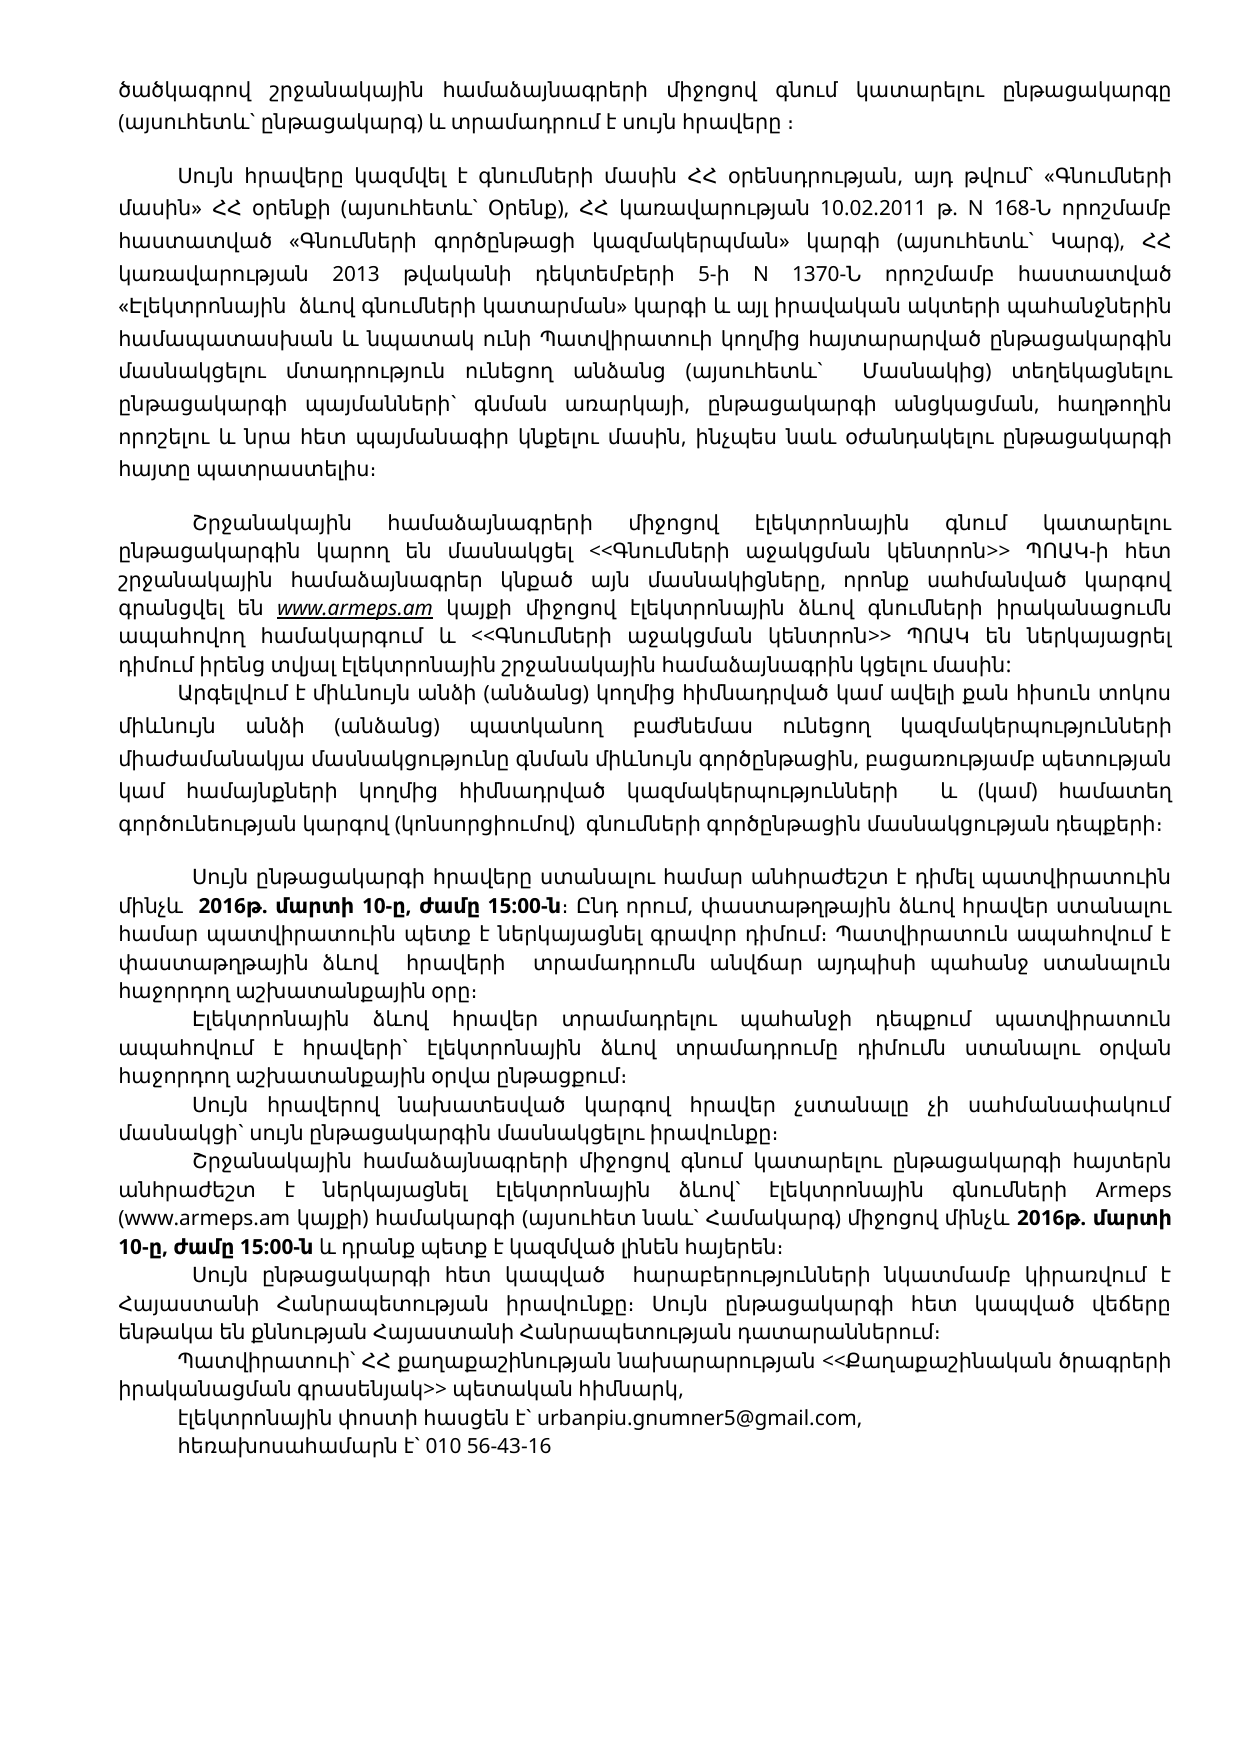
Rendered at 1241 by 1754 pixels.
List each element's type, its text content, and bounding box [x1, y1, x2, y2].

text Սույն ընթացակարգի հետ կապված հարաբերությունների նկատմամբ կիրառվում է Հայաստանի Հանրապետության իրավունքը։ Սույն ընթացակարգի հետ կապված վեճերը ենթակա են քննության Հայաստանի Հանրապետության դատարաններում։ [118, 1260, 1172, 1346]
text Պատվիրատուի՝ ՀՀ քաղաքաշինության նախարարության <<Քաղաքաշինական ծրագրերի իրականացման գրասենյակ>> պետական հիմնարկ, [118, 1346, 1172, 1403]
text Սույն հրավերով նախատեսված կարգով հրավեր չստանալը չի սահմանափակում մասնակցի` սույն ընթացակարգին մասնակցելու իրավունքը։ [118, 1090, 1172, 1147]
text էլեկտրոնային փոստի հասցեն է` urbanpiu.gnumner5@gmail.com, [118, 1403, 1172, 1431]
text Սույն ընթացակարգի հրավերը ստանալու համար անհրաժեշտ է դիմել պատվիրատուին մինչև 2016թ. մարտի 10-ը, ժամը 15:00-ն։ Ընդ որում, փաստաթղթային ձևով հրավեր ստանալու համար պատվիրատուին պետք է ներկայացնել գրավոր դիմում։ Պատվիրատուն ապահովում է փաստաթղթային ձևով հրավերի տրամադրումն անվճար այդպիսի պահանջ ստանալուն հաջորդող աշխատանքային օրը։ [118, 862, 1172, 1004]
text Շրջանակային համաձայնագրերի միջոցով էլեկտրոնային գնում կատարելու ընթացակարգին կարող են մասնակցել <<Գնումների աջակցման կենտրոն>> ՊՈԱԿ-ի հետ շրջանակային համաձայնագրեր կնքած այն մասնակիցները, որոնք սահմանված կարգով գրանցվել են www.armeps.am կայքի միջոցով էլեկտրոնային ձևով գնումների իրականացումն ապահովող համակարգում և <<Գնումների աջակցման կենտրոն>> ՊՈԱԿ են ներկայացրել դիմում իրենց տվյալ էլեկտրոնային շրջանակային համաձայնագրին կցելու մասին: [118, 508, 1172, 678]
text Էլեկտրոնային ձևով հրավեր տրամադրելու պահանջի դեպքում պատվիրատուն ապահովում է հրավերի` էլեկտրոնային ձևով տրամադրումը դիմումն ստանալու օրվան հաջորդող աշխատանքային օրվա ընթացքում։ [118, 1004, 1172, 1090]
text Արգելվում է միևնույն անձի (անձանց) կողմից հիմնադրված կամ ավելի քան հիսուն տոկոս միևնույն անձի (անձանց) պատկանող բաժնեմաս ունեցող կազմակերպությունների միաժամանակյա մասնակցությունը գնման միևնույն գործընթացին, բացառությամբ պետության կամ համայնքների կողմից հիմնադրված կազմակերպությունների և (կամ) համատեղ գործունեության կարգով (կոնսորցիումով) գնումների գործընթացին մասնակցության դեպքերի։ [118, 678, 1172, 837]
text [118, 75, 1172, 136]
text Սույն հրավերը կազմվել է գնումների մասին ՀՀ օրենսդրության, այդ թվում` «Գնումների մասին» ՀՀ օրենքի (այսուհետև` Օրենք), ՀՀ կառավարության 10.02.2011 թ. N 168-Ն որոշմամբ հաստատված «Գնումների գործընթացի կազմակերպման» կարգի (այսուհետև` Կարգ), ՀՀ կառավարության 2013 թվականի դեկտեմբերի 5-ի N 1370-Ն որոշմամբ հաստատված «Էլեկտրոնային ձևով գնումների կատարման» կարգի և այլ իրավական ակտերի պահանջներին համապատասխան և նպատակ ունի Պատվիրատուի կողմից հայտարարված ընթացակարգին մասնակցելու մտադրություն ունեցող անձանց (այսուհետև` Մասնակից) տեղեկացնելու ընթացակարգի պայմանների` գնման առարկայի, ընթացակարգի անցկացման, հաղթողին որոշելու և նրա հետ պայմանագիր կնքելու մասին, ինչպես նաև օժանդակելու ընթացակարգի հայտը պատրաստելիս։ [118, 161, 1172, 483]
text Շրջանակային համաձայնագրերի միջոցով գնում կատարելու ընթացակարգի հայտերն անհրաժեշտ է ներկայացնել էլեկտրոնային ձևով` էլեկտրոնային գնումների Armeps (www.armeps.am կայքի) համակարգի (այսուհետ նաև` Համակարգ) միջոցով մինչև 2016թ. մարտի 10-ը, ժամը 15:00-ն և դրանք պետք է կազմված լինեն հայերեն։ [118, 1147, 1172, 1260]
text հեռախոսահամարն է` 010 56-43-16 [118, 1431, 1172, 1459]
